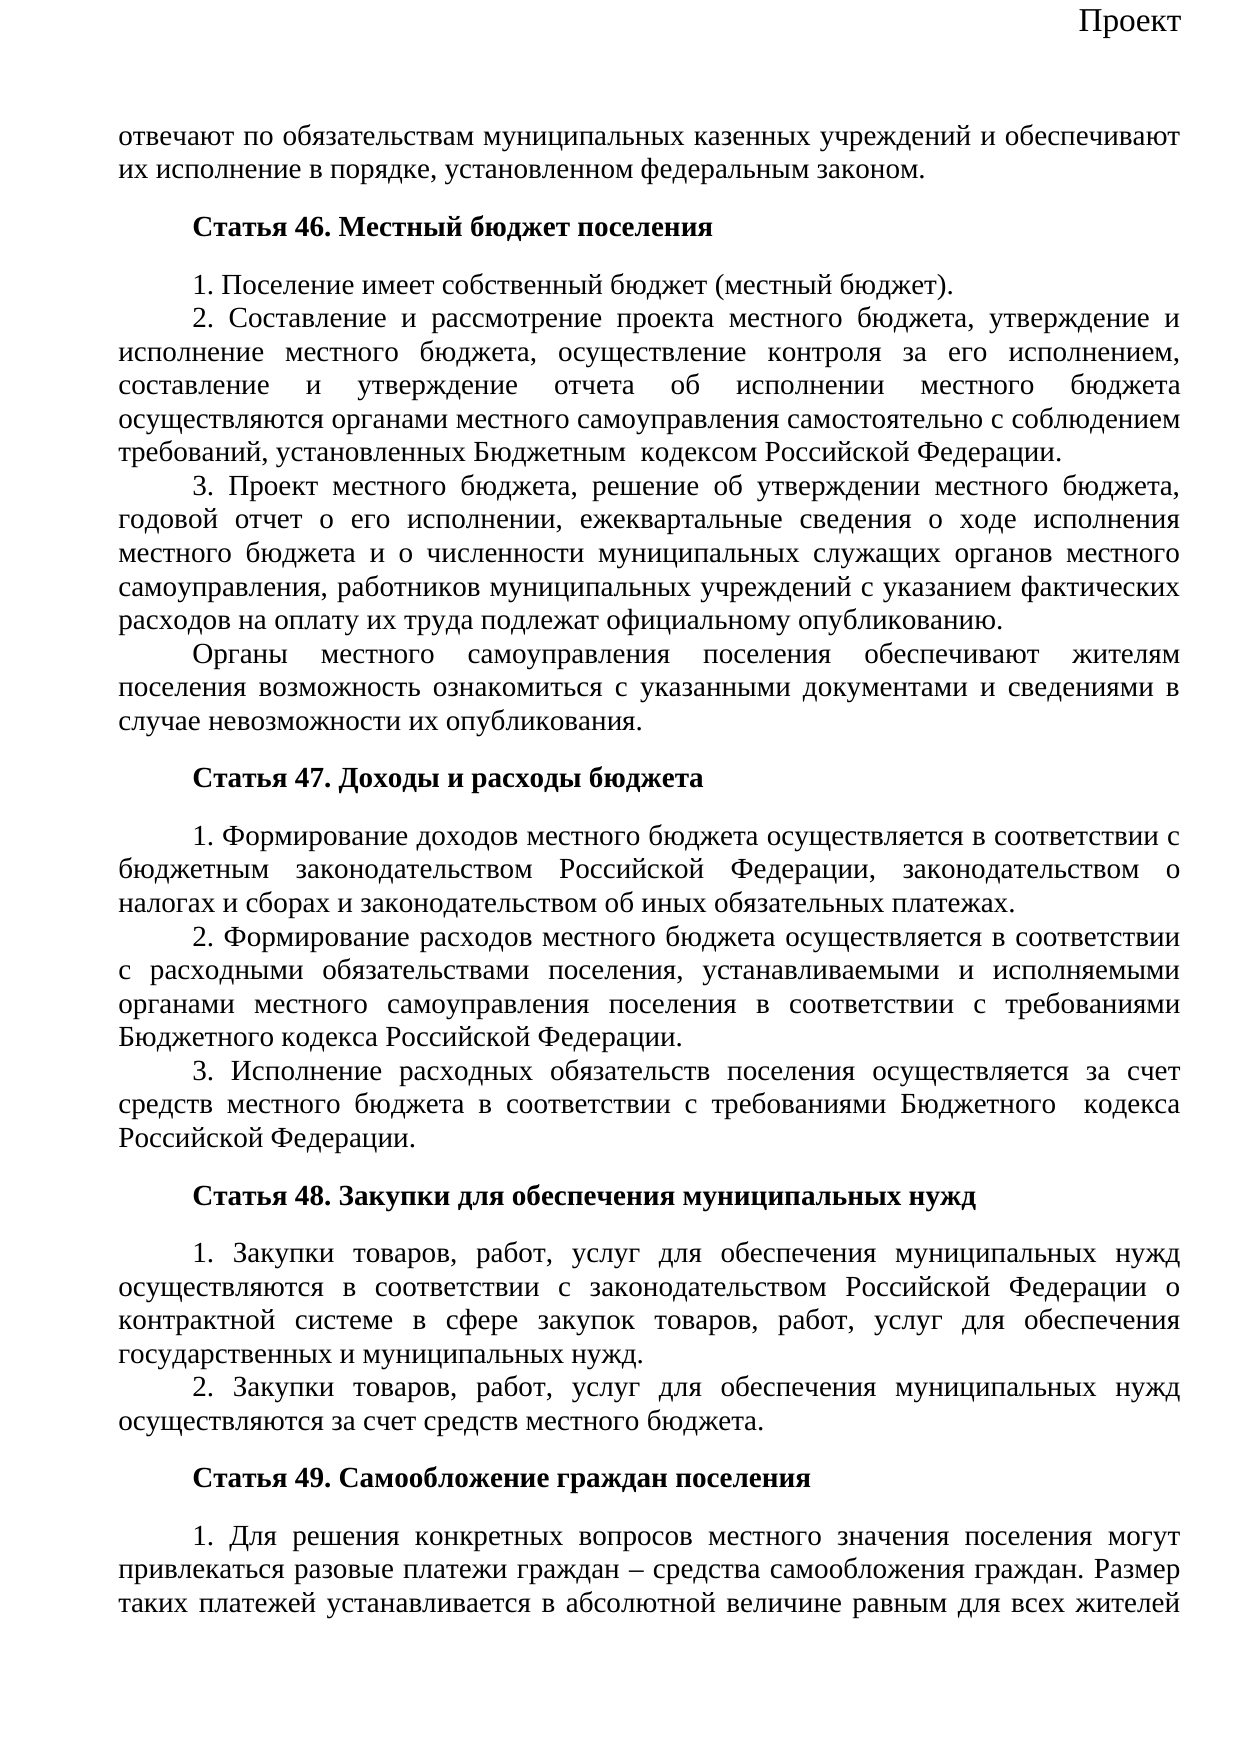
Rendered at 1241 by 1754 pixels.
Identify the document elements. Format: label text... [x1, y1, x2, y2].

text 3. Исполнение расходных обязательств поселения осуществляется за счет средств местного бюджета в соответствии с требованиями Бюджетного кодекса Российской Федерации. [118, 1053, 1181, 1153]
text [118, 118, 1181, 185]
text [118, 1518, 1181, 1619]
text Статья 49. Самообложение граждан поселения [118, 1461, 1181, 1494]
text Статья 46. Местный бюджет поселения [118, 209, 1181, 243]
text 3. Проект местного бюджета, решение об утверждении местного бюджета, годовой отчет о его исполнении, ежеквартальные сведения о ходе исполнения местного бюджета и о численности муниципальных служащих органов местного самоуправления, работников муниципальных учреждений с указанием фактических расходов на оплату их труда подлежат официальному опубликованию. [118, 468, 1181, 636]
text 2. Составление и рассмотрение проекта местного бюджета, утверждение и исполнение местного бюджета, осуществление контроля за его исполнением, составление и утверждение отчета об исполнении местного бюджета осуществляются органами местного самоуправления самостоятельно с соблюдением требований, установленных Бюджетным кодексом Российской Федерации. [118, 300, 1181, 468]
text 2. Закупки товаров, работ, услуг для обеспечения муниципальных нужд осуществляются за счет средств местного бюджета. [118, 1369, 1181, 1436]
text Статья 47. Доходы и расходы бюджета [118, 761, 1181, 794]
text 1. Закупки товаров, работ, услуг для обеспечения муниципальных нужд осуществляются в соответствии с законодательством Российской Федерации о контрактной системе в сфере закупок товаров, работ, услуг для обеспечения государственных и муниципальных нужд. [118, 1235, 1181, 1369]
text Органы местного самоуправления поселения обеспечивают жителям поселения возможность ознакомиться с указанными документами и сведениями в случае невозможности их опубликования. [118, 636, 1181, 736]
text 1. Поселение имеет собственный бюджет (местный бюджет). [118, 267, 1181, 300]
text 2. Формирование расходов местного бюджета осуществляется в соответствии с расходными обязательствами поселения, устанавливаемыми и исполняемыми органами местного самоуправления поселения в соответствии с требованиями Бюджетного кодекса Российской Федерации. [118, 919, 1181, 1053]
text Статья 48. Закупки для обеспечения муниципальных нужд [118, 1178, 1181, 1211]
text 1. Формирование доходов местного бюджета осуществляется в соответствии с бюджетным законодательством Российской Федерации, законодательством о налогах и сборах и законодательством об иных обязательных платежах. [118, 818, 1181, 919]
